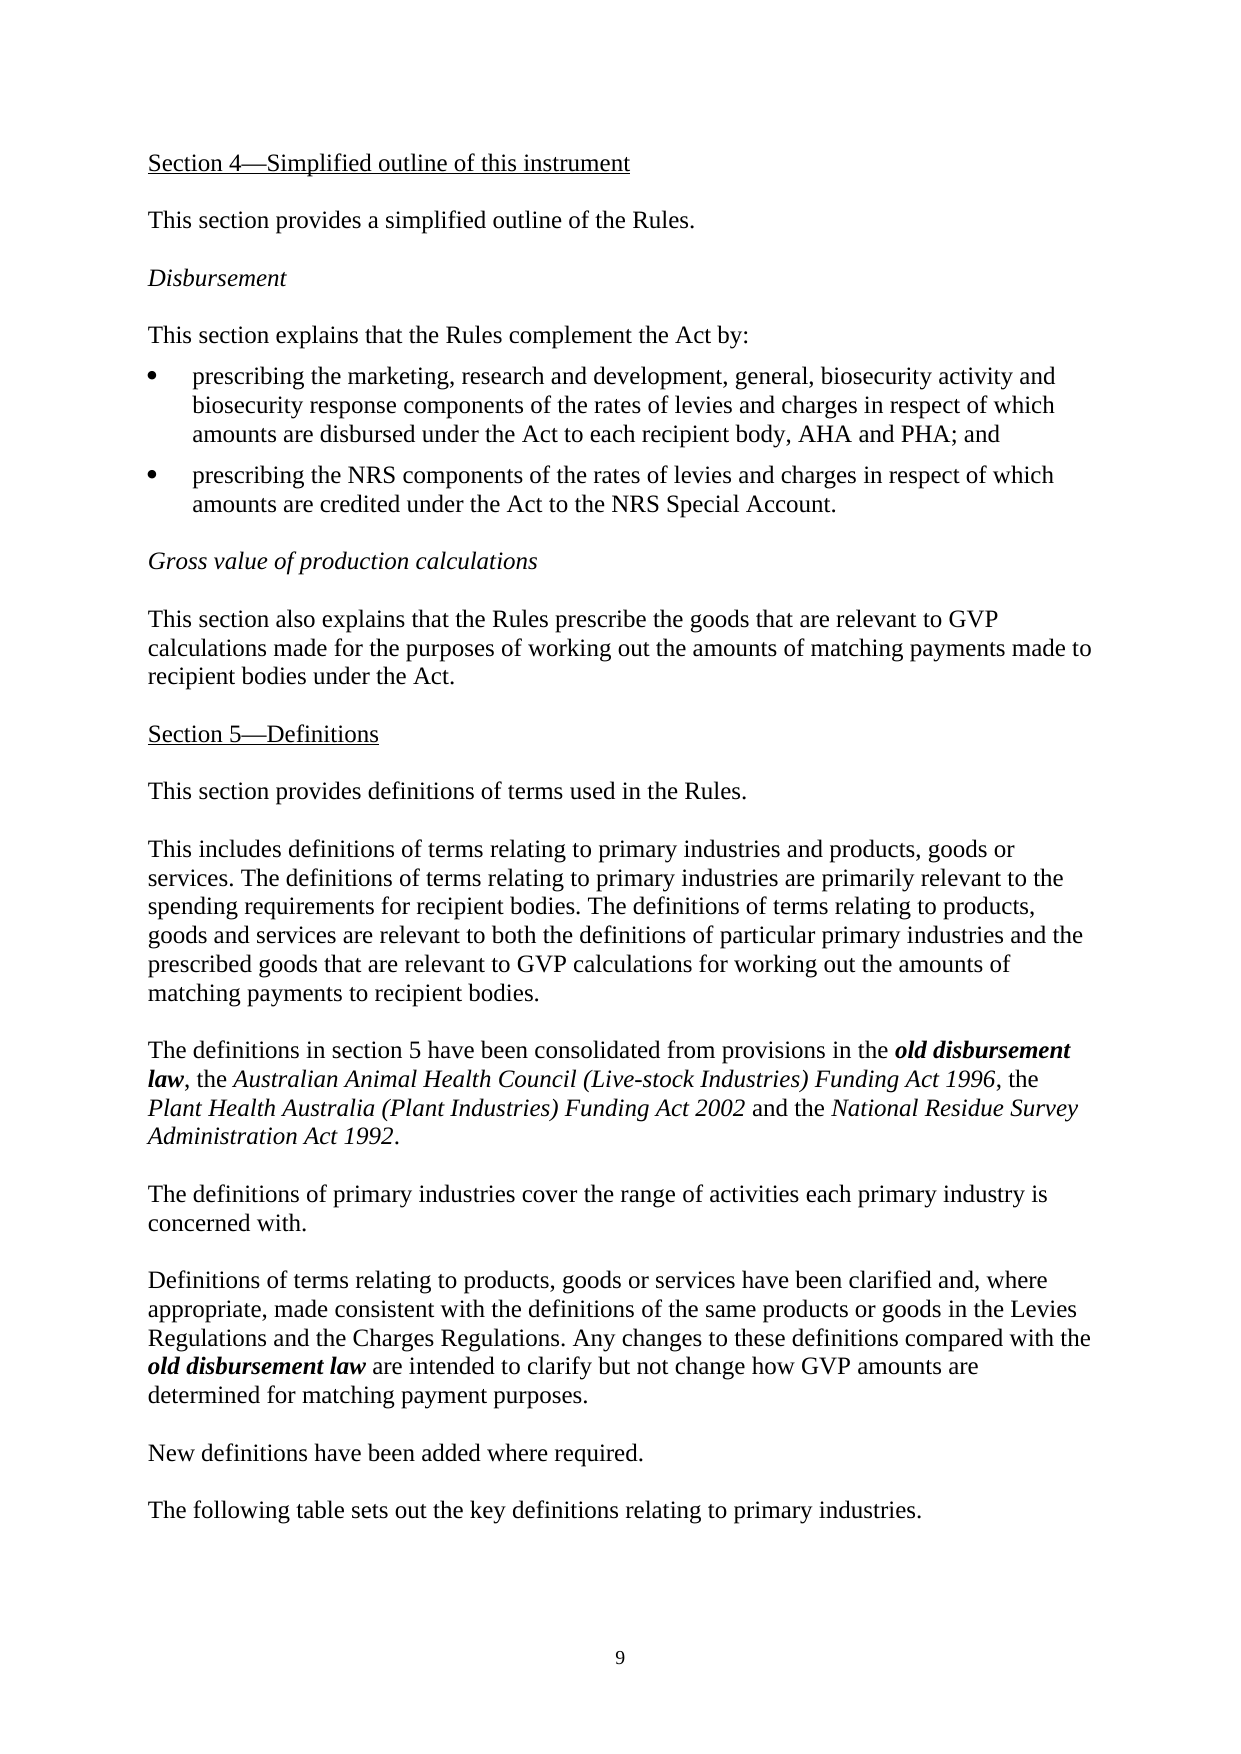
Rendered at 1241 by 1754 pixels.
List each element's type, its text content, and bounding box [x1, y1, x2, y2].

list prescribing the NRS components of the rates of levies and charges in respect of which amounts are credited under the Act to the NRS Special Account. [148, 460, 1092, 518]
text The definitions in section 5 have been consolidated from provisions in the old disbursement law, the Australian Animal Health Council (Live-stock Industries) Funding Act 1996, the Plant Health Australia (Plant Industries) Funding Act 2002 and the National Residue Survey Administration Act 1992. [148, 1035, 1092, 1150]
text This includes definitions of terms relating to primary industries and products, goods or services. The definitions of terms relating to primary industries are primarily relevant to the spending requirements for recipient bodies. The definitions of terms relating to products, goods and services are relevant to both the definitions of particular primary industries and the prescribed goods that are relevant to GVP calculations for working out the amounts of matching payments to recipient bodies. [148, 834, 1092, 1006]
text New definitions have been added where required. [148, 1438, 1092, 1466]
text Definitions of terms relating to products, goods or services have been clarified and, where appropriate, made consistent with the definitions of the same products or goods in the Levies Regulations and the Charges Regulations. Any changes to these definitions compared with the old disbursement law are intended to clarify but not change how GVP amounts are determined for matching payment purposes. [148, 1265, 1092, 1409]
text Disbursement [148, 263, 1092, 291]
list prescribing the marketing, research and development, general, biosecurity activity and biosecurity response components of the rates of levies and charges in respect of which amounts are disbursed under the Act to each recipient body, AHA and PHA; and [148, 361, 1092, 448]
text The following table sets out the key definitions relating to primary industries. [148, 1495, 1092, 1524]
text This section explains that the Rules complement the Act by: [148, 320, 1092, 349]
text This section provides a simplified outline of the Rules. [148, 205, 1092, 234]
text Section 4—Simplified outline of this instrument [148, 148, 1092, 176]
text The definitions of primary industries cover the range of activities each primary industry is concerned with. [148, 1179, 1092, 1236]
text This section also explains that the Rules prescribe the goods that are relevant to GVP calculations made for the purposes of working out the amounts of matching payments made to recipient bodies under the Act. [148, 604, 1092, 690]
text Gross value of production calculations [148, 546, 1092, 575]
text This section provides definitions of terms used in the Rules. [148, 776, 1092, 805]
text Section 5—Definitions [148, 719, 1092, 748]
